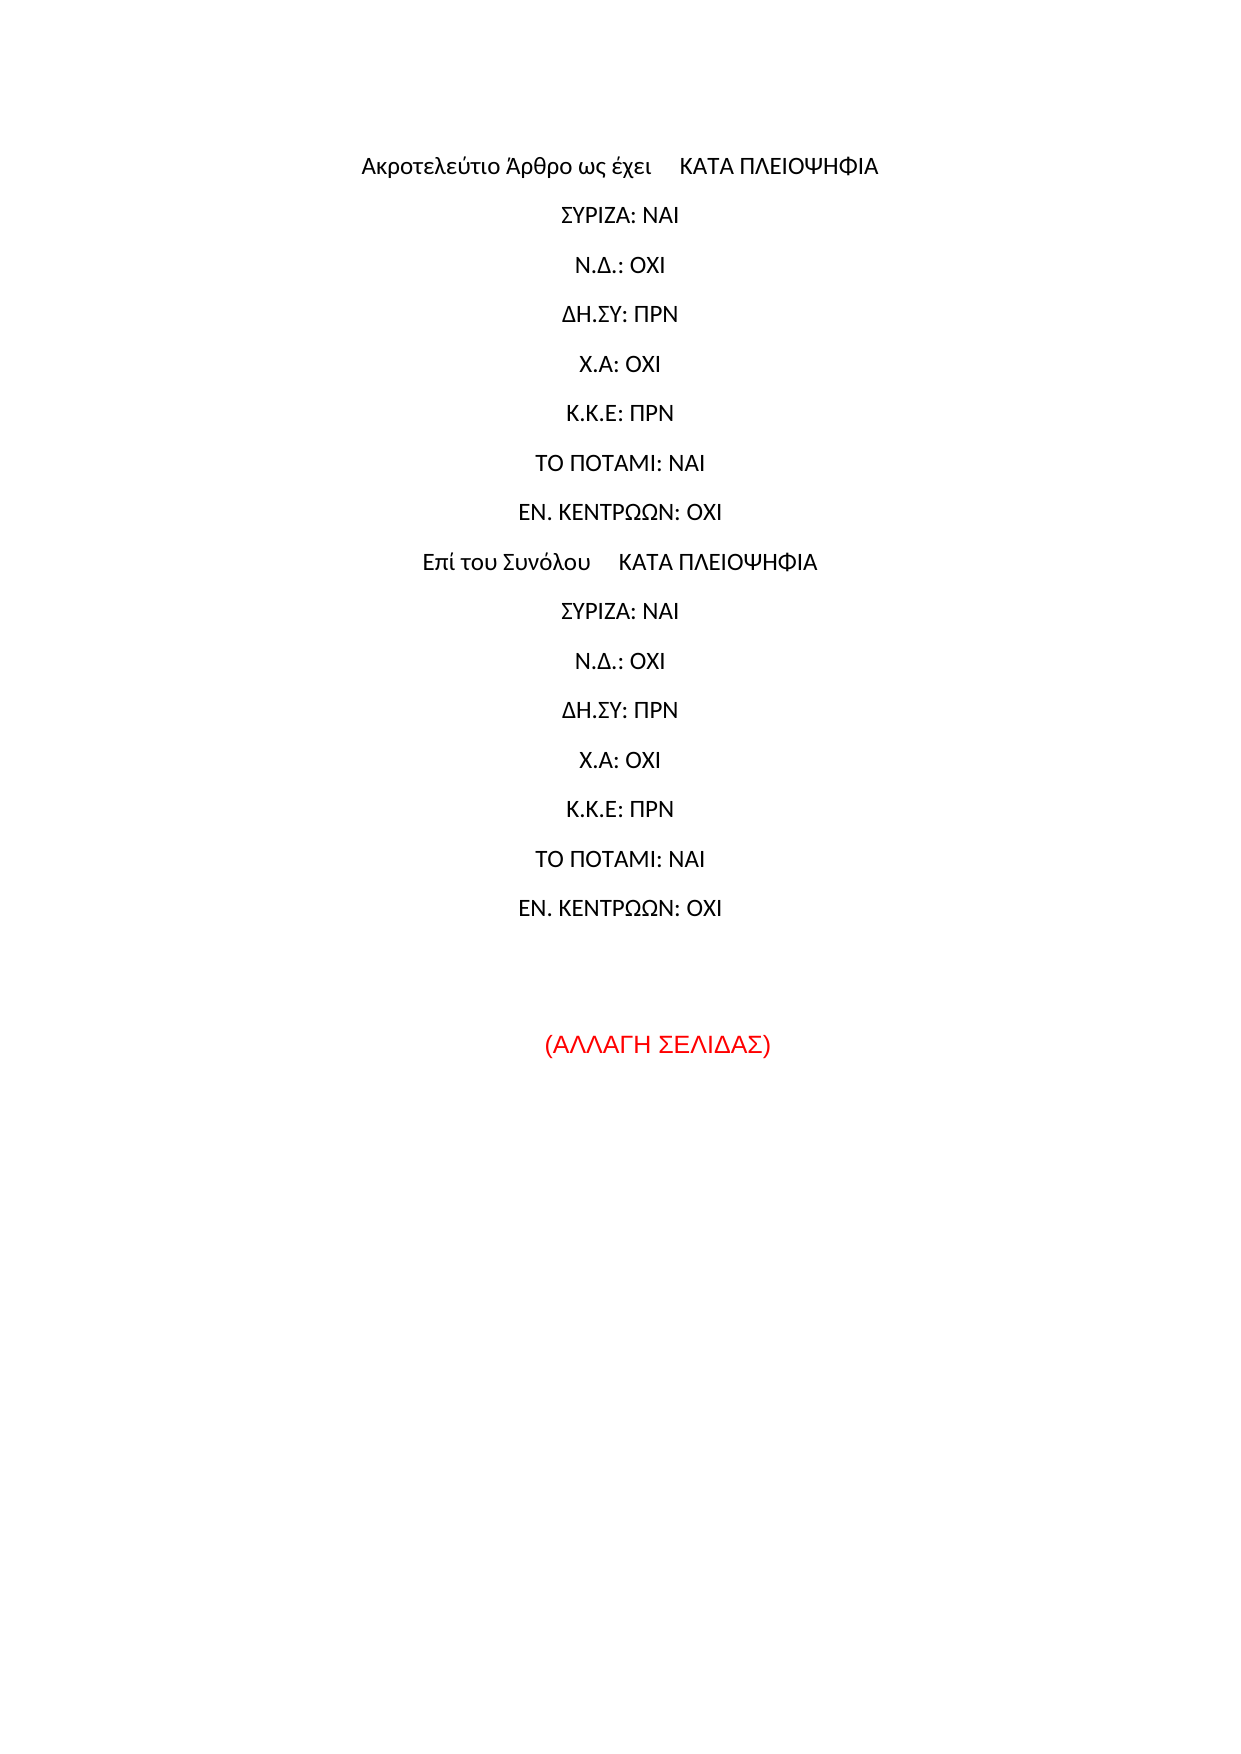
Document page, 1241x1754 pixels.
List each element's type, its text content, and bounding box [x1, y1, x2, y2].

table_cell ΕΝ. ΚΕΝΤΡΩΩΝ: OXI [267, 892, 973, 942]
table_cell Ακροτελεύτιο Άρθρο ως έχει ΚΑΤΑ ΠΛΕΙΟΨΗΦΙΑ [267, 150, 973, 199]
table_cell Ν.Δ.: OXI [267, 249, 973, 298]
table_cell ΣΥΡΙΖΑ: ΝΑΙ [267, 595, 973, 645]
table_cell Χ.Α: OXI [267, 744, 973, 793]
table_cell Χ.Α: OXI [267, 348, 973, 397]
table_cell ΤΟ ΠΟΤΑΜΙ: ΝΑΙ [267, 447, 973, 496]
table_cell ΕΝ. ΚΕΝΤΡΩΩΝ: OXI [267, 496, 973, 546]
table_cell Επί του Συνόλου ΚΑΤΑ ΠΛΕΙΟΨΗΦΙΑ [267, 546, 973, 595]
table_cell Κ.Κ.Ε: ΠΡΝ [267, 398, 973, 447]
table_cell Ν.Δ.: OXI [267, 645, 973, 694]
text (ΑΛΛΑΓΗ ΣΕΛΙΔΑΣ) [187, 1030, 1053, 1059]
table_cell ΔΗ.ΣΥ: ΠΡΝ [267, 694, 973, 744]
table_cell ΔΗ.ΣΥ: ΠΡΝ [267, 299, 973, 348]
table_cell ΤΟ ΠΟΤΑΜΙ: ΝΑΙ [267, 843, 973, 892]
table_cell ΣΥΡΙΖΑ: ΝΑΙ [267, 200, 973, 249]
table_cell Κ.Κ.Ε: ΠΡΝ [267, 793, 973, 843]
